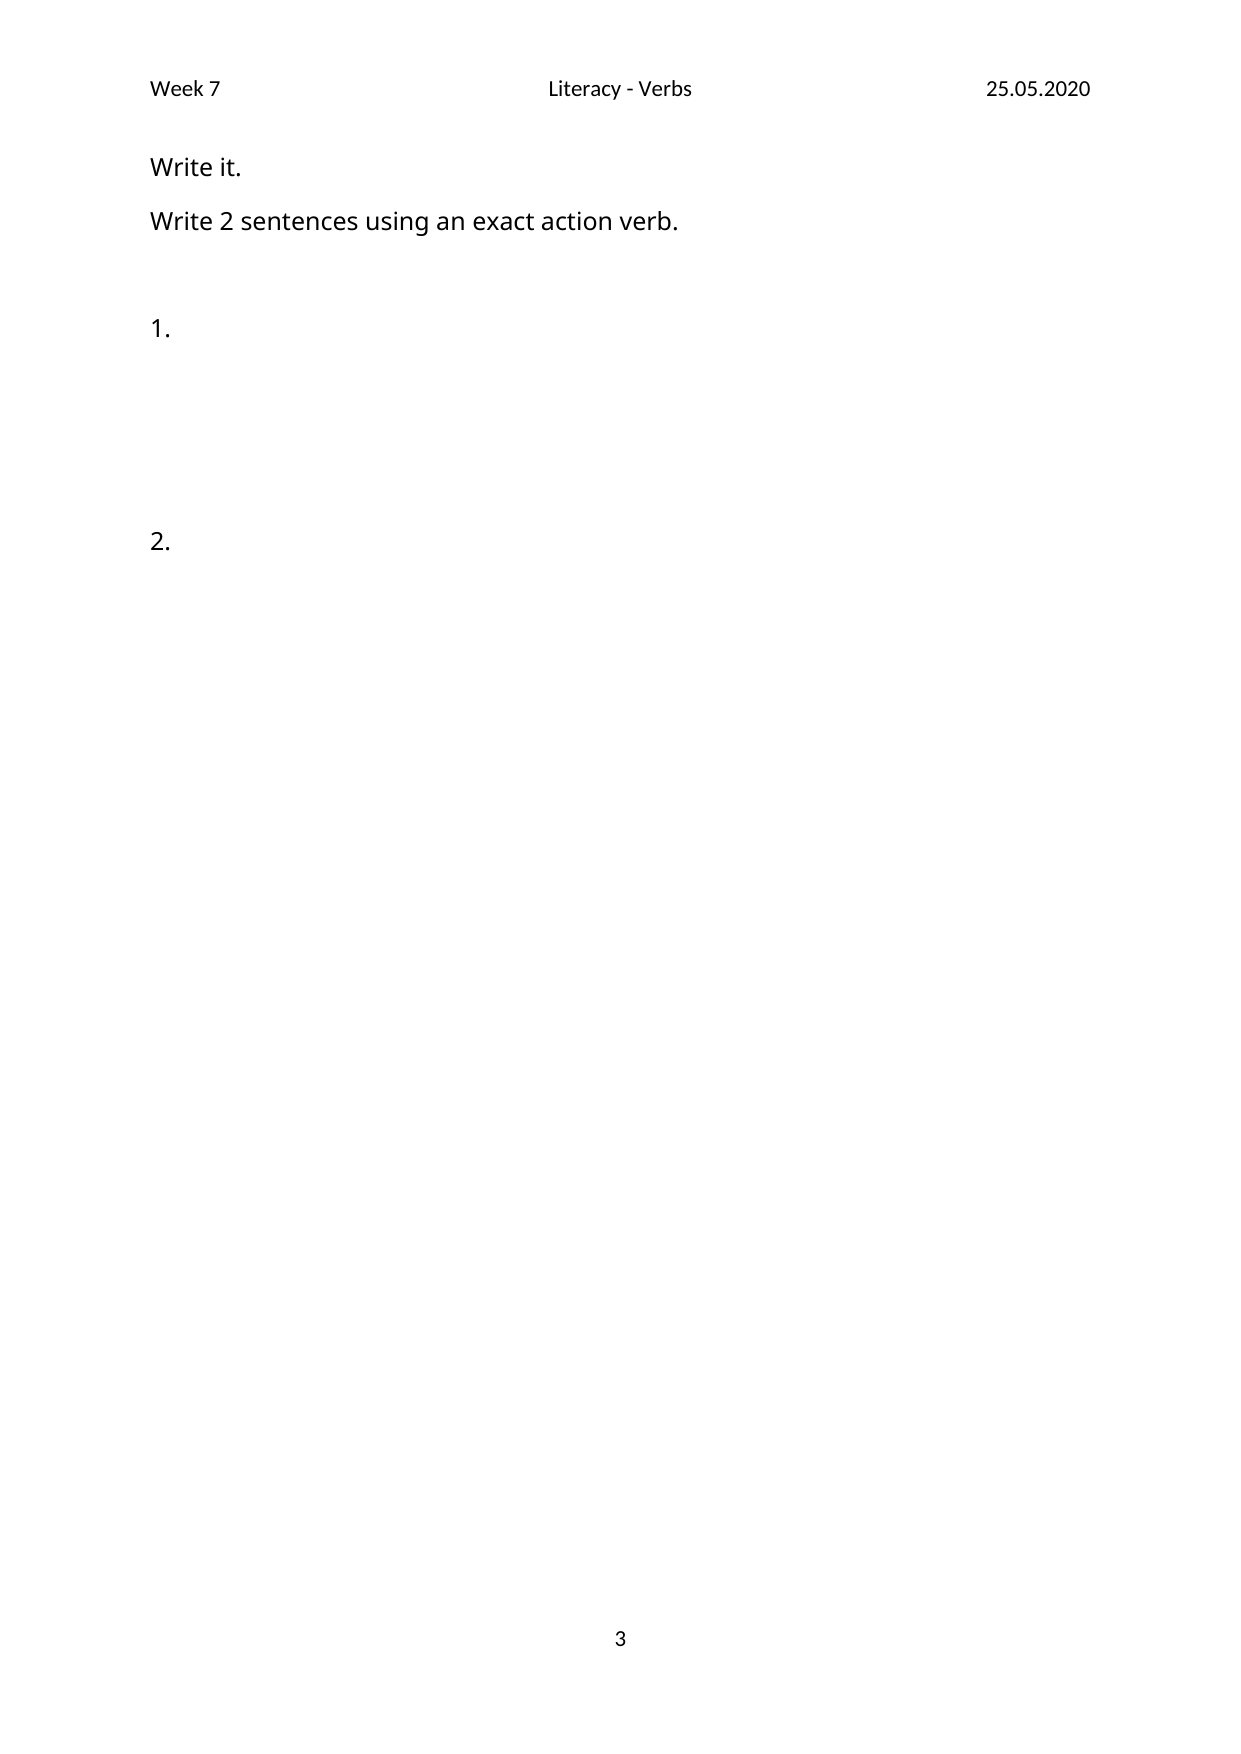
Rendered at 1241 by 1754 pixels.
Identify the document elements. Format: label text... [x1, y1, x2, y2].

text Write it. [150, 150, 1090, 184]
text Write 2 sentences using an exact action verb. [150, 203, 1090, 237]
text 2. [150, 524, 1090, 558]
text 1. [150, 310, 1090, 344]
